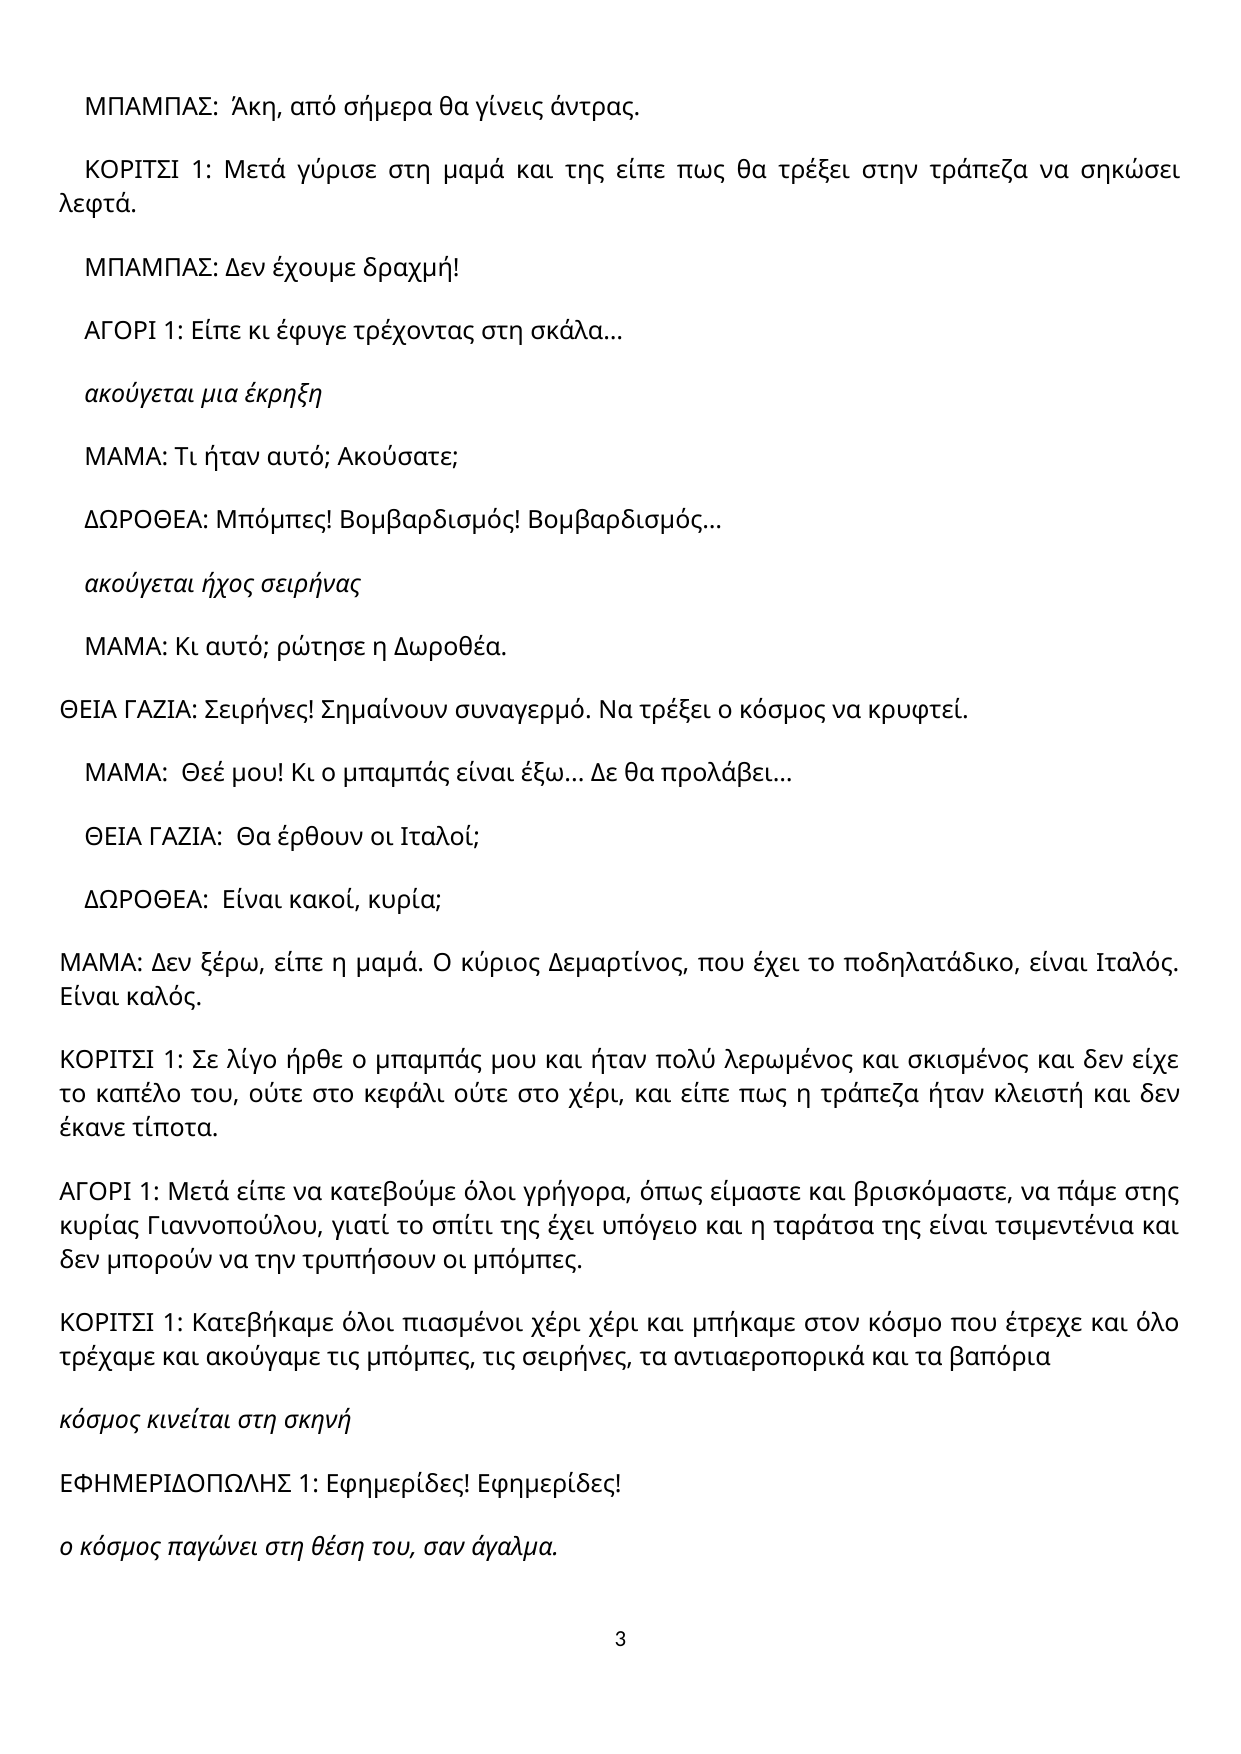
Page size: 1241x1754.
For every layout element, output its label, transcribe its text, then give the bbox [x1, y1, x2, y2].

text ΜΑΜΑ: Θεέ μου! Κι ο μπαμπάς είναι έξω... Δε θα προλάβει… [59, 755, 1181, 789]
text ΔΩΡΟΘΕΑ: Είναι κακοί, κυρία; [59, 881, 1181, 916]
text ΚΟΡΙΤΣΙ 1: Σε λίγο ήρθε ο μπαμπάς μου και ήταν πολύ λερωμένος και σκισμένος και δεν είχε το καπέλο του, ούτε στο κεφάλι ούτε στο χέρι, και είπε πως η τράπεζα ήταν κλειστή και δεν έκανε τίποτα. [59, 1042, 1181, 1144]
text ΚΟΡΙΤΣΙ 1: Κατεβήκαμε όλοι πιασμένοι χέρι χέρι και μπήκαμε στον κόσμο που έτρεχε και όλο τρέχαμε και ακούγαμε τις μπόμπες, τις σειρήνες, τα αντιαεροπορικά και τα βαπόρια [59, 1305, 1181, 1373]
text ΔΩΡΟΘΕΑ: Μπόμπες! Βομβαρδισμός! Βομβαρδισμός… [59, 502, 1181, 536]
text ΑΓΟΡΙ 1: Μετά είπε να κατεβούμε όλοι γρήγορα, όπως είμαστε και βρισκόμαστε, να πάμε στης κυρίας Γιαννοπούλου, γιατί το σπίτι της έχει υπόγειο και η ταράτσα της είναι τσιμεντένια και δεν μπορούν να την τρυπήσουν οι μπόμπες. [59, 1173, 1181, 1276]
text ΑΓΟΡΙ 1: Είπε κι έφυγε τρέχοντας στη σκάλα… [59, 312, 1181, 346]
text κόσμος κινείται στη σκηνή [59, 1402, 1181, 1436]
text ΜΑΜΑ: Τι ήταν αυτό; Ακούσατε; [59, 439, 1181, 473]
text ΘΕΙΑ ΓΑΖΙΑ: Θα έρθουν οι Ιταλοί; [59, 818, 1181, 852]
text ΜΑΜΑ: Δεν ξέρω, είπε η μαμά. Ο κύριος Δεμαρτίνος, που έχει το ποδηλατάδικο, είναι Ιταλός. Είναι καλός. [59, 945, 1181, 1013]
text ο κόσμος παγώνει στη θέση του, σαν άγαλμα. [59, 1528, 1181, 1562]
text ΚΟΡΙΤΣΙ 1: Μετά γύρισε στη μαμά και της είπε πως θα τρέξει στην τράπεζα να σηκώσει λεφτά. [59, 152, 1181, 220]
text ΜΠΑΜΠΑΣ: Δεν έχουμε δραχμή! [59, 249, 1181, 283]
text ΜΑΜΑ: Κι αυτό; ρώτησε η Δωροθέα. [59, 628, 1181, 663]
text ακούγεται ήχος σειρήνας [59, 565, 1181, 599]
text ακούγεται μια έκρηξη [59, 376, 1181, 410]
text ΘΕΙΑ ΓΑΖΙΑ: Σειρήνες! Σημαίνουν συναγερμό. Να τρέξει ο κόσμος να κρυφτεί. [59, 692, 1181, 726]
text ΕΦΗΜΕΡΙΔΟΠΩΛΗΣ 1: Εφημερίδες! Εφημερίδες! [59, 1465, 1181, 1499]
text ΜΠΑΜΠΑΣ: Άκη, από σήμερα θα γίνεις άντρας. [59, 89, 1181, 123]
